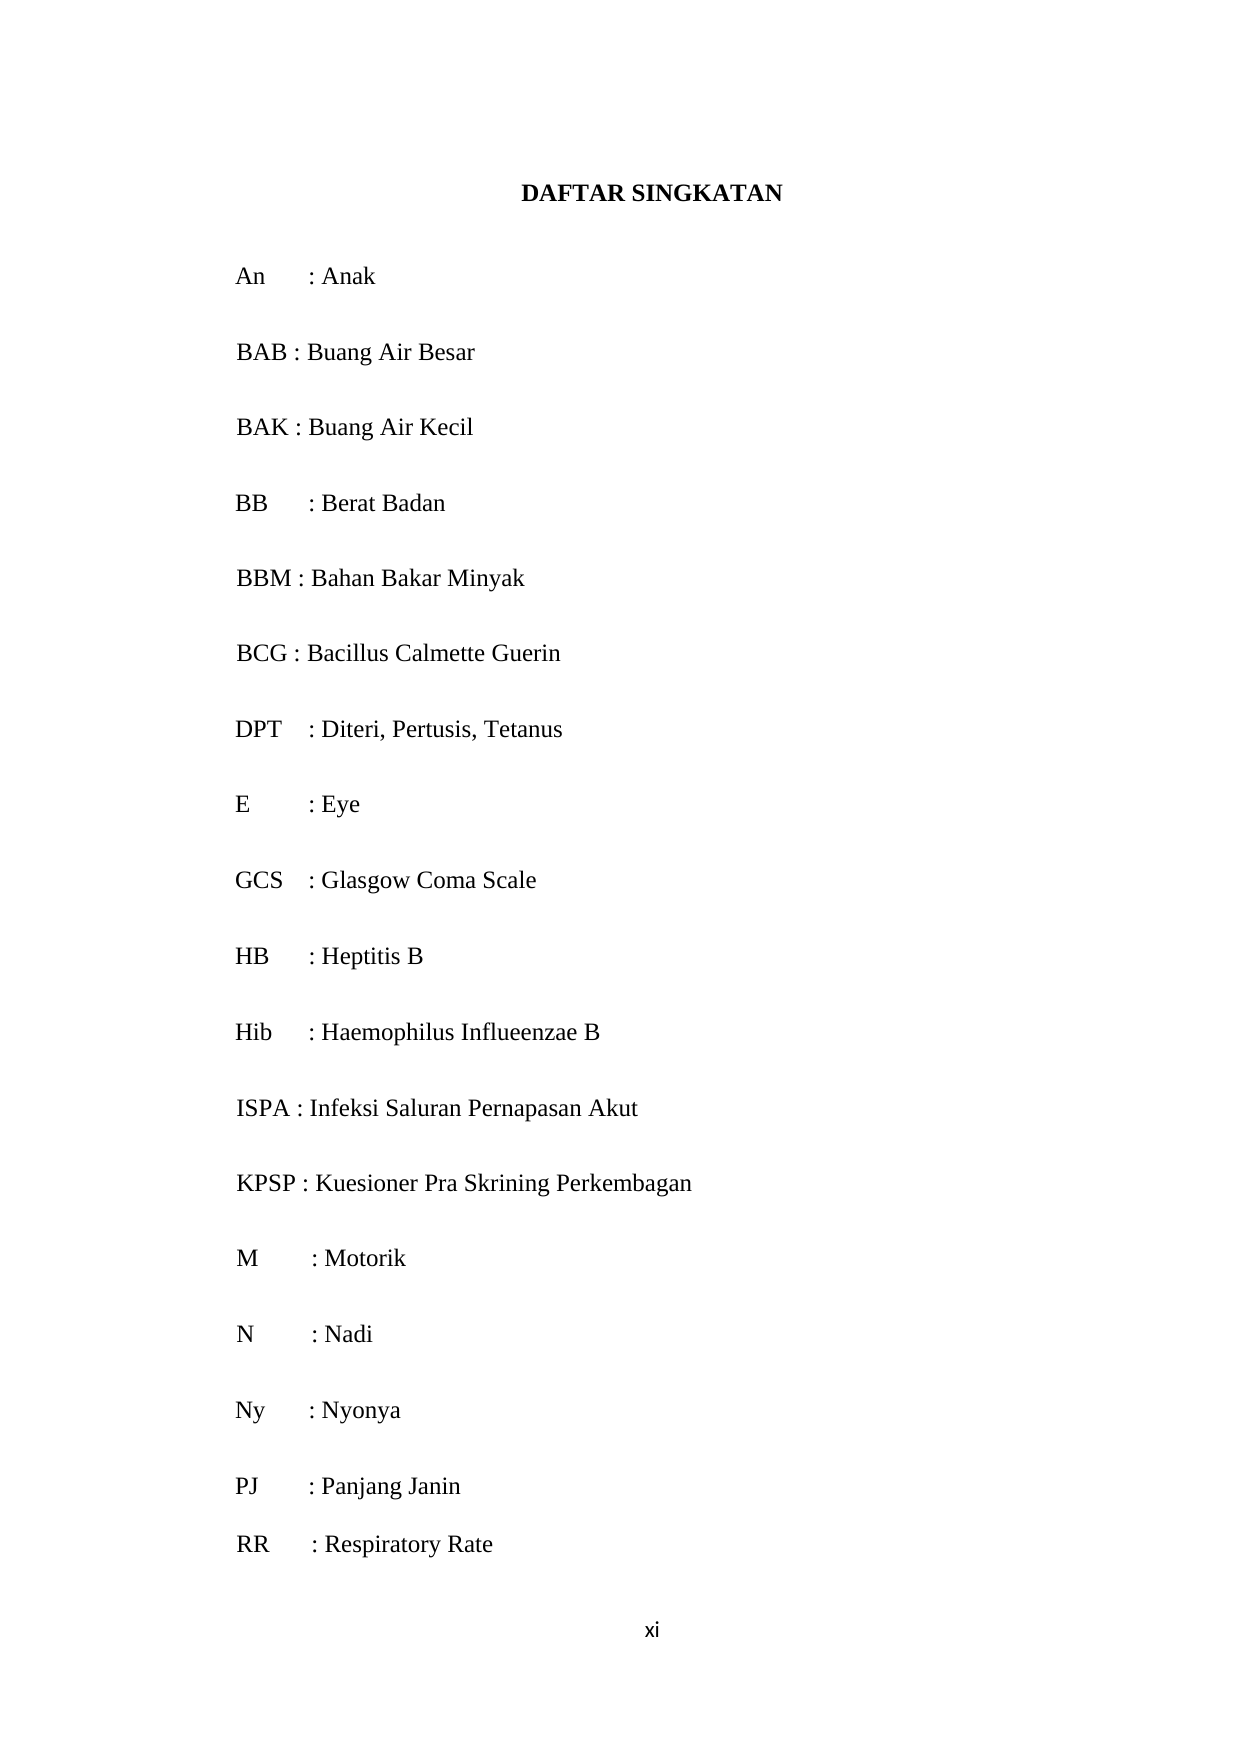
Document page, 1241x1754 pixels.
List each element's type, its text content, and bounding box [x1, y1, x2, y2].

text ISPA : Infeksi Saluran Pernapasan Akut [236, 1093, 1069, 1122]
table_header : Respiratory Rate [311, 1529, 604, 1567]
text KPSP : Kuesioner Pra Skrining Perkembagan [236, 1168, 1069, 1197]
text An : Anak [235, 261, 1069, 290]
list : Motorik [236, 1243, 1069, 1272]
text BAB : Buang Air Besar [236, 337, 1069, 366]
text BAK : Buang Air Kecil [236, 412, 1069, 441]
text Ny : Nyonya [235, 1395, 1069, 1423]
list : Nadi [236, 1319, 1069, 1348]
text E : Eye [235, 789, 1069, 818]
text GCS : Glasgow Coma Scale [235, 865, 1069, 894]
text Hib : Haemophilus Influeenzae B [235, 1017, 1069, 1046]
subtitle DAFTAR SINGKATAN [235, 178, 1069, 207]
text DPT : Diteri, Pertusis, Tetanus [235, 714, 1069, 742]
text PJ : Panjang Janin [235, 1471, 1069, 1499]
text BCG : Bacillus Calmette Guerin [236, 638, 1069, 667]
text HB : Heptitis B [235, 941, 1069, 970]
text BBM : Bahan Bakar Minyak [236, 563, 1069, 592]
table_header RR [236, 1529, 311, 1567]
text BB : Berat Badan [235, 488, 1069, 516]
